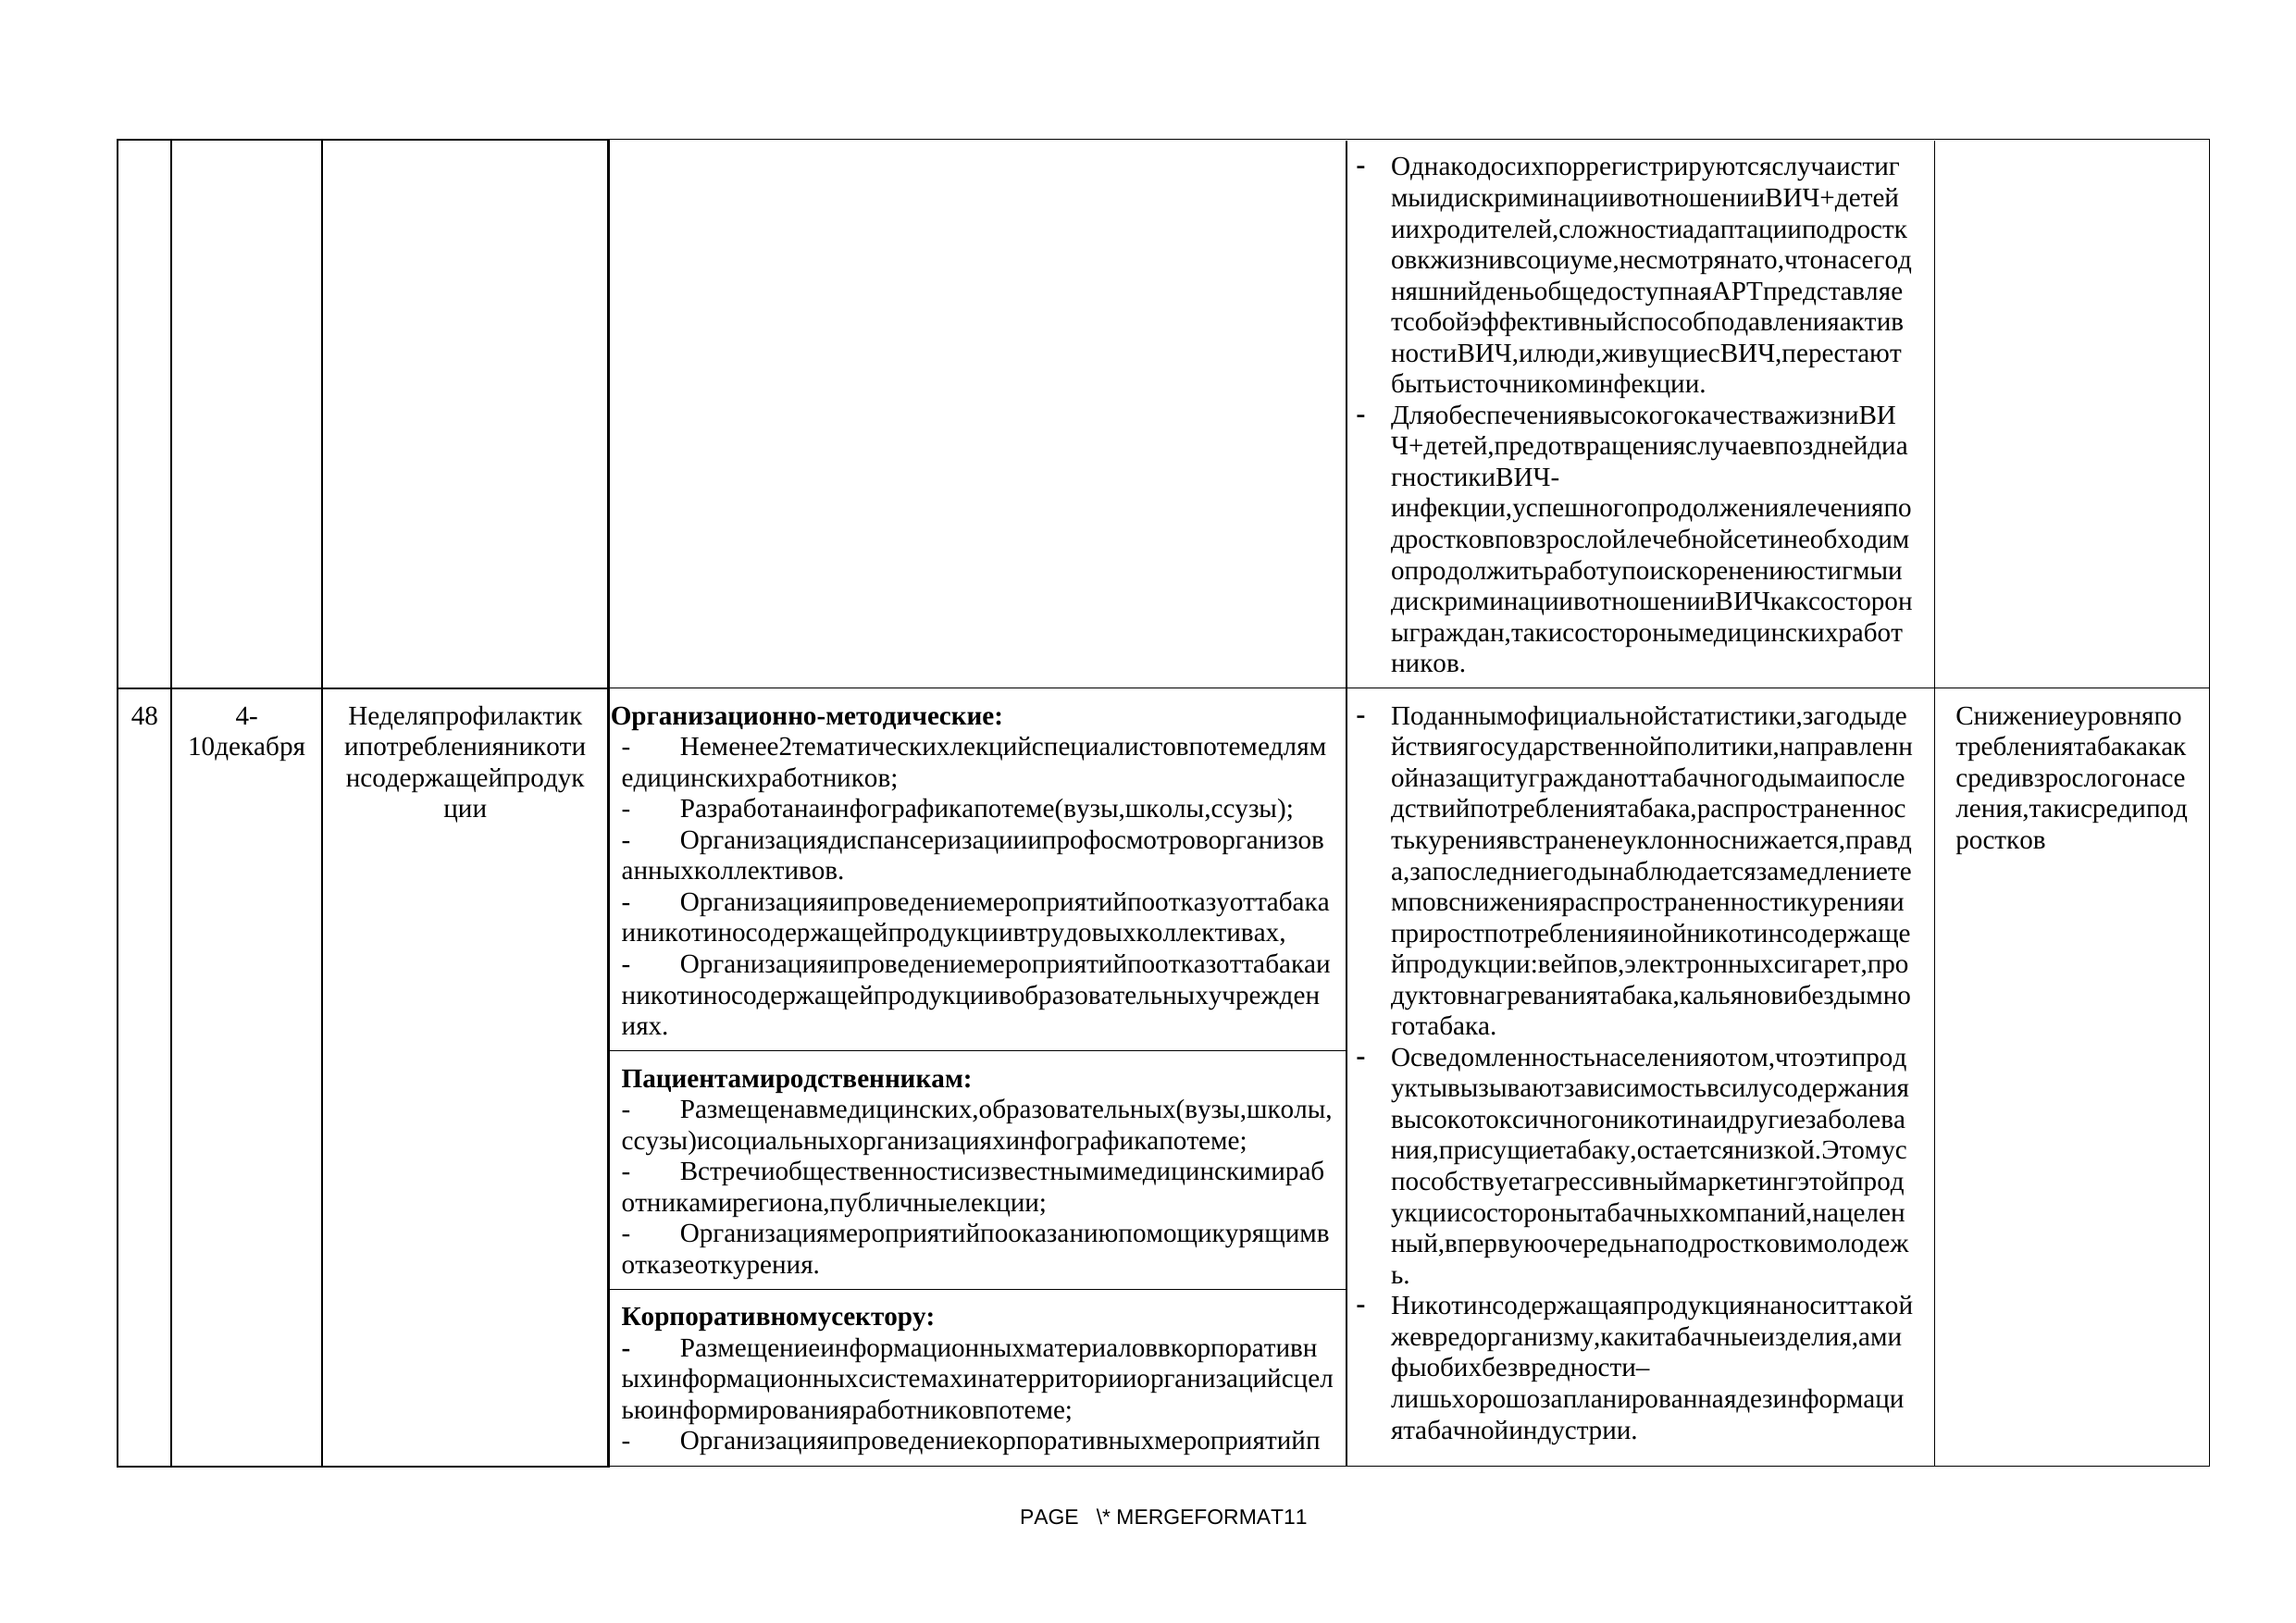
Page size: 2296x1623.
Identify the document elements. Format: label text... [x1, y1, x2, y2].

table_cell Организационно-методические: Неменее2тематическихлекцийспециалистовпотемедлямедицинскихработников; Разработанаинфографикапотеме(вузы,школы,ссузы); Организациядиспансеризацииипрофосмотроворганизованныхколлективов. Организацияипроведениемероприятийпоотказуоттабакаиникотиносодержащейпродукциивтрудовыхколлективах, Организацияипроведениемероприятийпоотказоттабакаиникотиносодержащейпродукциивобразовательныхучреждениях. [610, 688, 1346, 1050]
table_cell 4-10декабря [172, 689, 321, 1465]
table_cell Снижениеуровняпотреблениятабакакаксредивзрослогонаселения,такисредиподростков [1935, 688, 2209, 1465]
table_cell Поданнымофициальнойстатистики,загодыдействиягосударственнойполитики,направленнойназащитугражданоттабачногодымаипоследствийпотреблениятабака,распространенностькурениявстраненеуклонноснижается,правда,запоследниегодынаблюдаетсязамедлениетемповсниженияраспространенностикуренияиприростпотребленияинойникотинсодержащейпродукции:вейпов,электронныхсигарет,продуктовнагреваниятабака,кальяновибездымноготабака. Осведомленностьнаселенияотом,чтоэтипродуктывызываютзависимостьвсилусодержаниявысокотоксичногоникотинаидругиезаболевания,присущиетабаку,остаетсянизкой.Этомуспособствуетагрессивныймаркетингэтойпродукциисосторонытабачныхкомпаний,нацеленный,впервуюочередьнаподростковимолодежь. Никотинсодержащаяпродукциянаноситтакойжевредорганизму,какитабачныеизделия,амифыобихбезвредности–лишьхорошозапланированнаядезинформациятабачнойиндустрии. [1347, 688, 1934, 1465]
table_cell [610, 1290, 1346, 1465]
table_cell 48 [118, 689, 170, 1465]
table_cell Неделяпрофилактикипотребленияникотинсодержащейпродукции [323, 689, 607, 1465]
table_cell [610, 140, 1347, 688]
table_cell Пациентамиродственникам: Размещенавмедицинских,образовательных(вузы,школы,ссузы)исоциальныхорганизацияхинфографикапотеме; Встречиобщественностисизвестнымимедицинскимиработникамирегиона,публичныелекции; Организациямероприятийпооказаниюпомощикурящимвотказеоткурения. [610, 1051, 1346, 1289]
